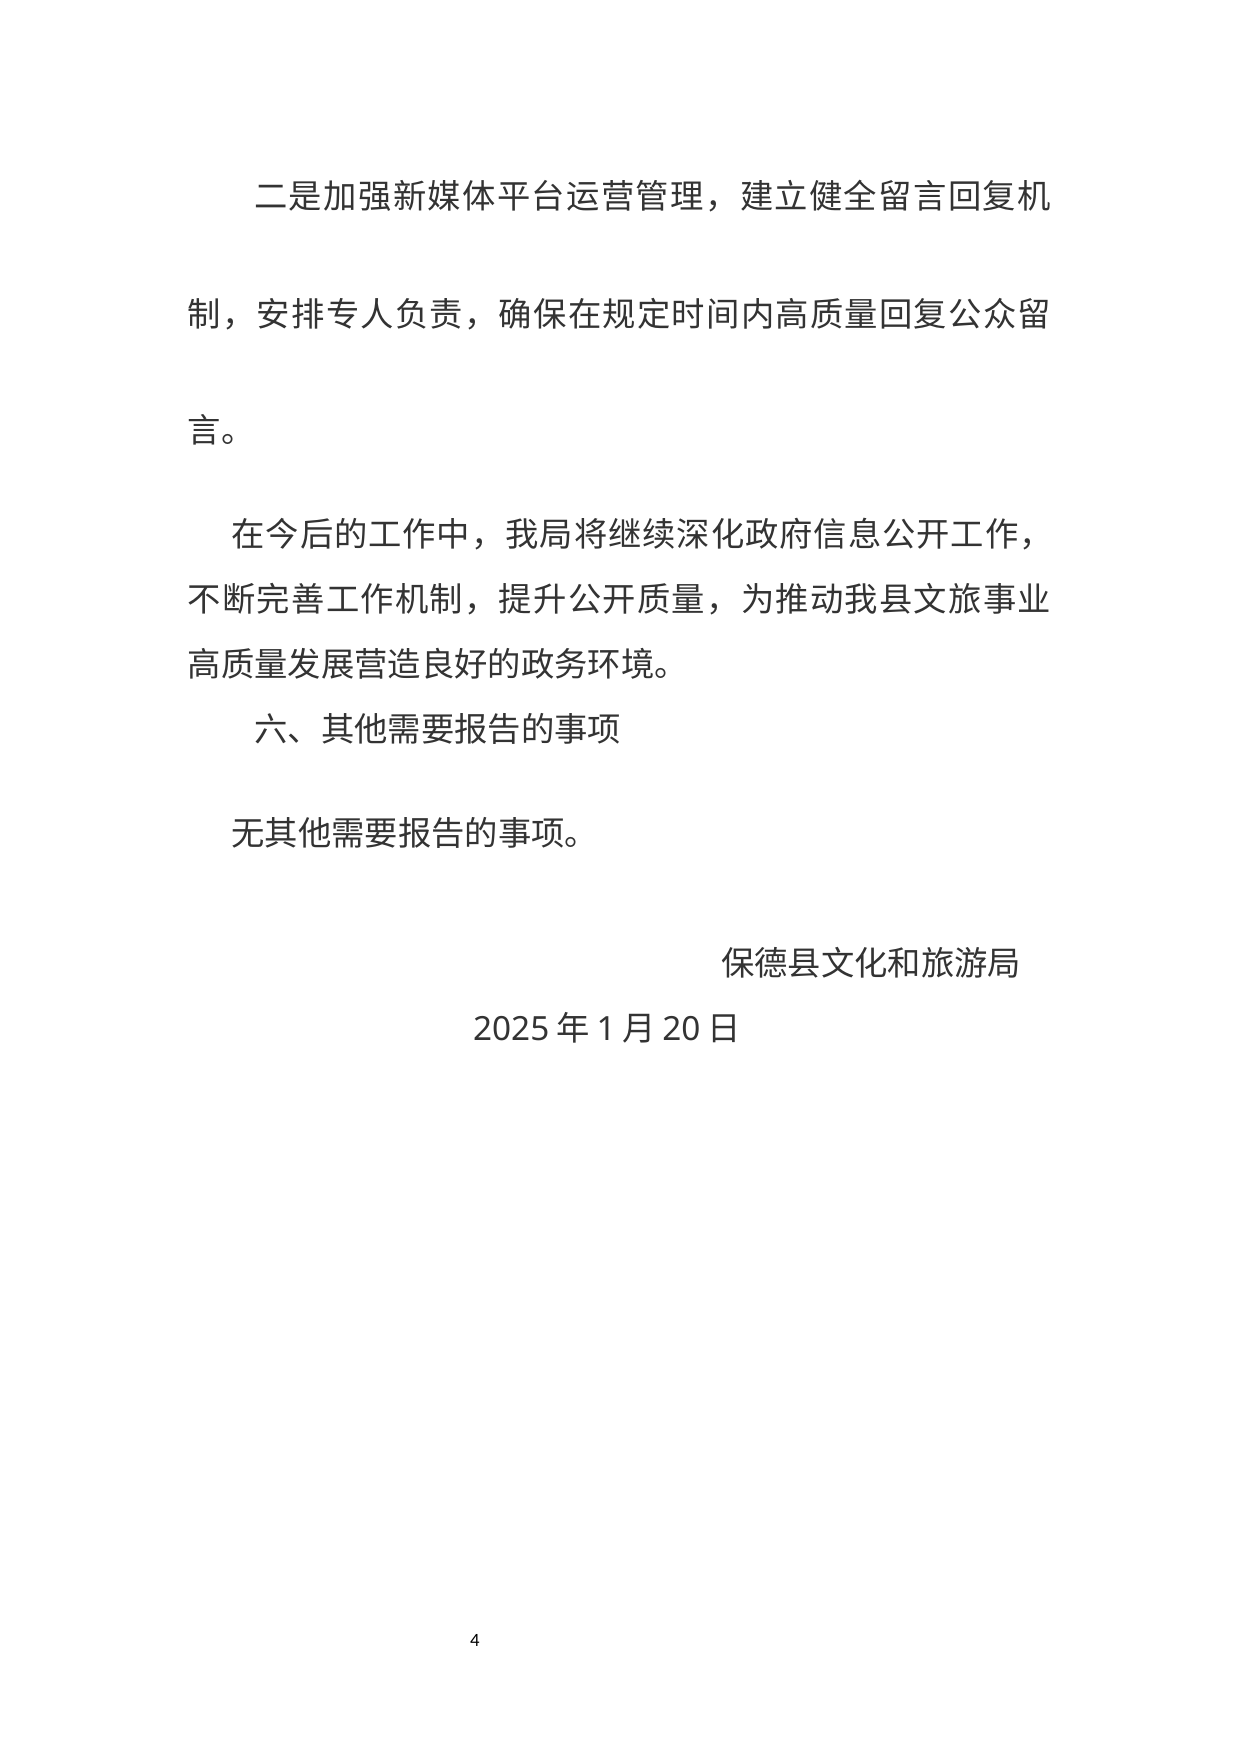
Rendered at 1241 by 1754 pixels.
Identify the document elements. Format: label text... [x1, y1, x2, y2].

text 在今后的工作中，我局将继续深化政府信息公开工作，不断完善工作机制，提升公开质量，为推动我县文旅事业高质量发展营造良好的政务环境。 [187, 499, 1053, 694]
text 保德县文化和旅游局 [187, 928, 1053, 993]
text 二是加强新媒体平台运营管理，建立健全留言回复机制，安排专人负责，确保在规定时间内高质量回复公众留言。 [187, 162, 1053, 461]
text 无其他需要报告的事项。 [187, 798, 1053, 863]
text 六、其他需要报告的事项 [187, 694, 1053, 759]
text 2025年1月20日 [187, 993, 1053, 1058]
